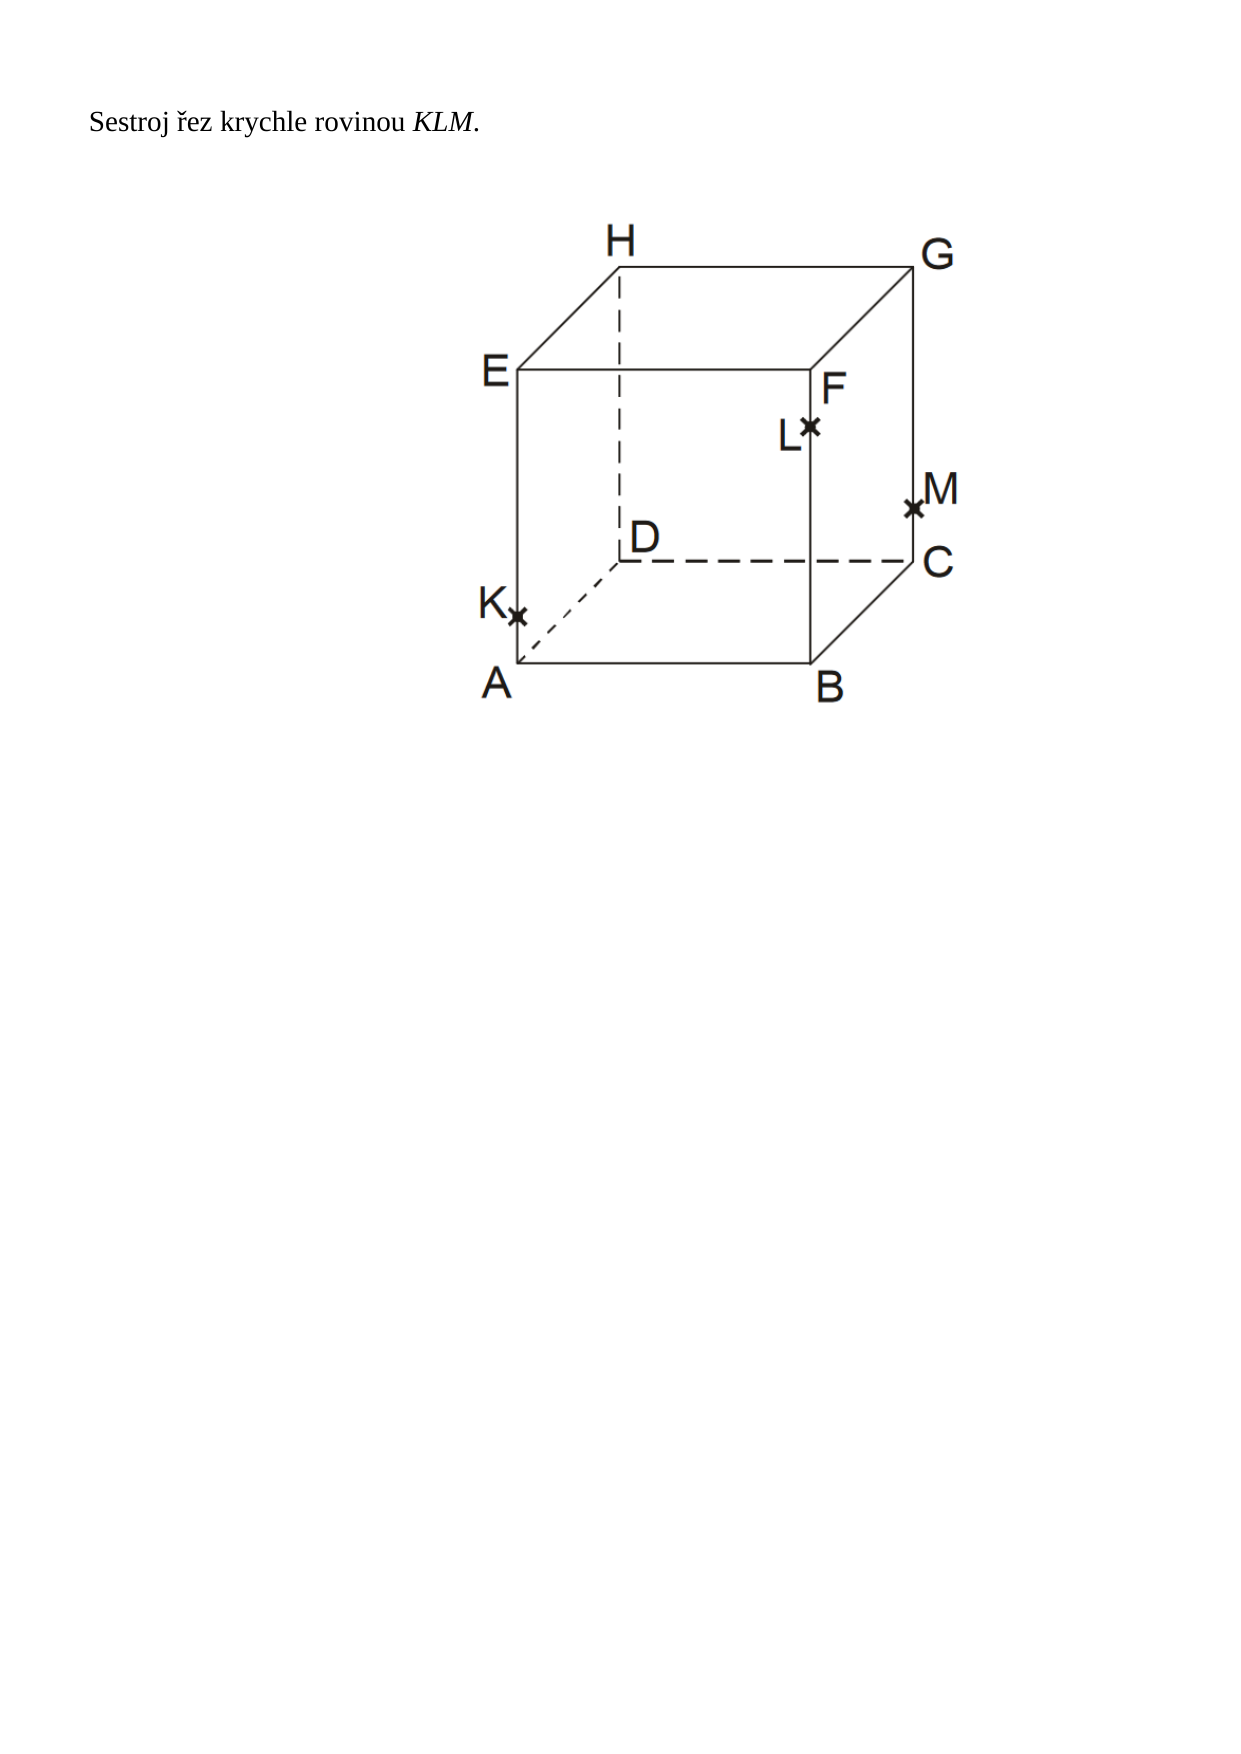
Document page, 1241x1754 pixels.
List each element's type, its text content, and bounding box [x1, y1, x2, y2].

picture [468, 212, 985, 707]
text Sestroj řez krychle rovinou KLM. [89, 104, 1093, 137]
